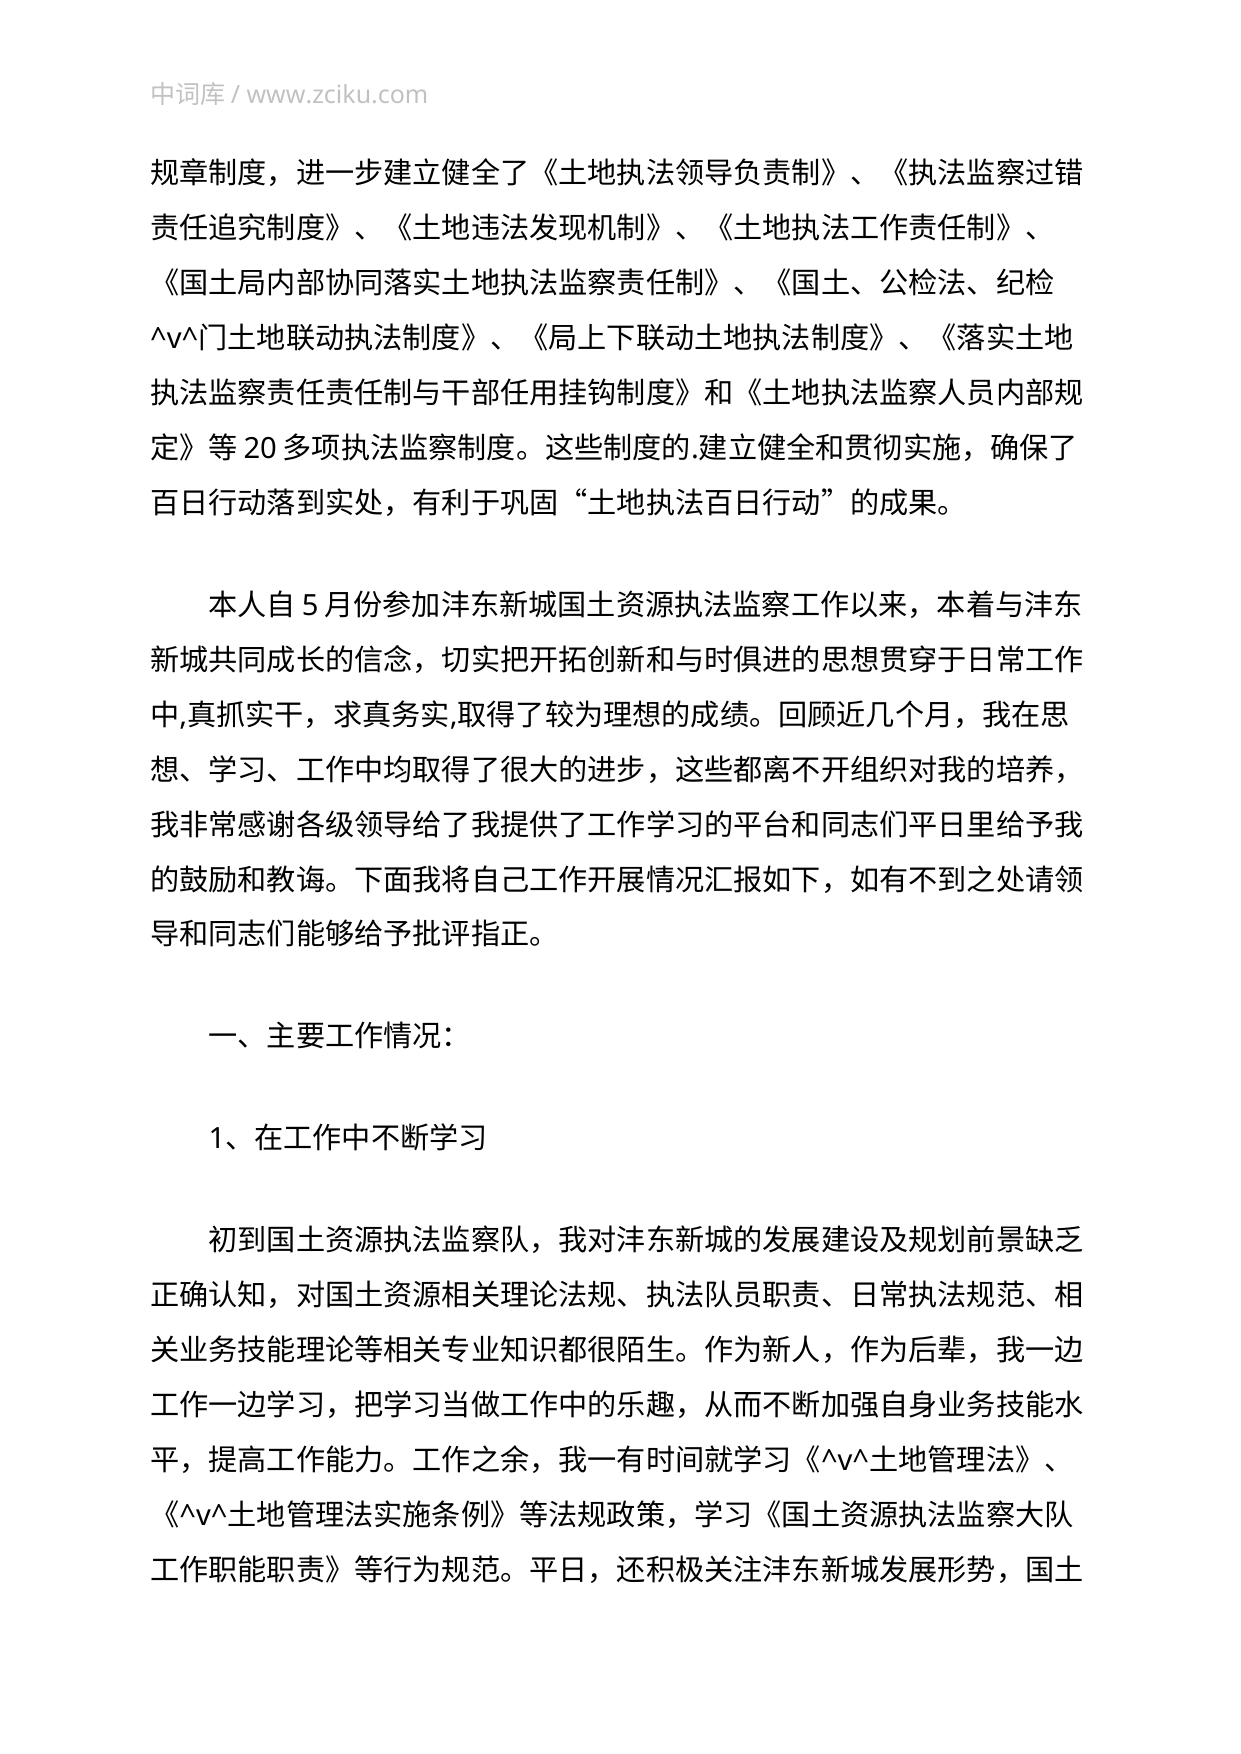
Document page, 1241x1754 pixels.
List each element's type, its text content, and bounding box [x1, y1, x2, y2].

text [150, 1216, 1090, 1588]
text 本人自5月份参加沣东新城国土资源执法监察工作以来，本着与沣东新城共同成长的信念，切实把开拓创新和与时俱进的思想贯穿于日常工作中,真抓实干，求真务实,取得了较为理想的成绩。回顾近几个月，我在思想、学习、工作中均取得了很大的进步，这些都离不开组织对我的培养，我非常感谢各级领导给了我提供了工作学习的平台和同志们平日里给予我的鼓励和教诲。下面我将自己工作开展情况汇报如下，如有不到之处请领导和同志们能够给予批评指正。 [150, 581, 1090, 953]
text 1、在工作中不断学习 [150, 1114, 1090, 1157]
text 一、主要工作情况： [150, 1013, 1090, 1055]
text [150, 150, 1090, 522]
